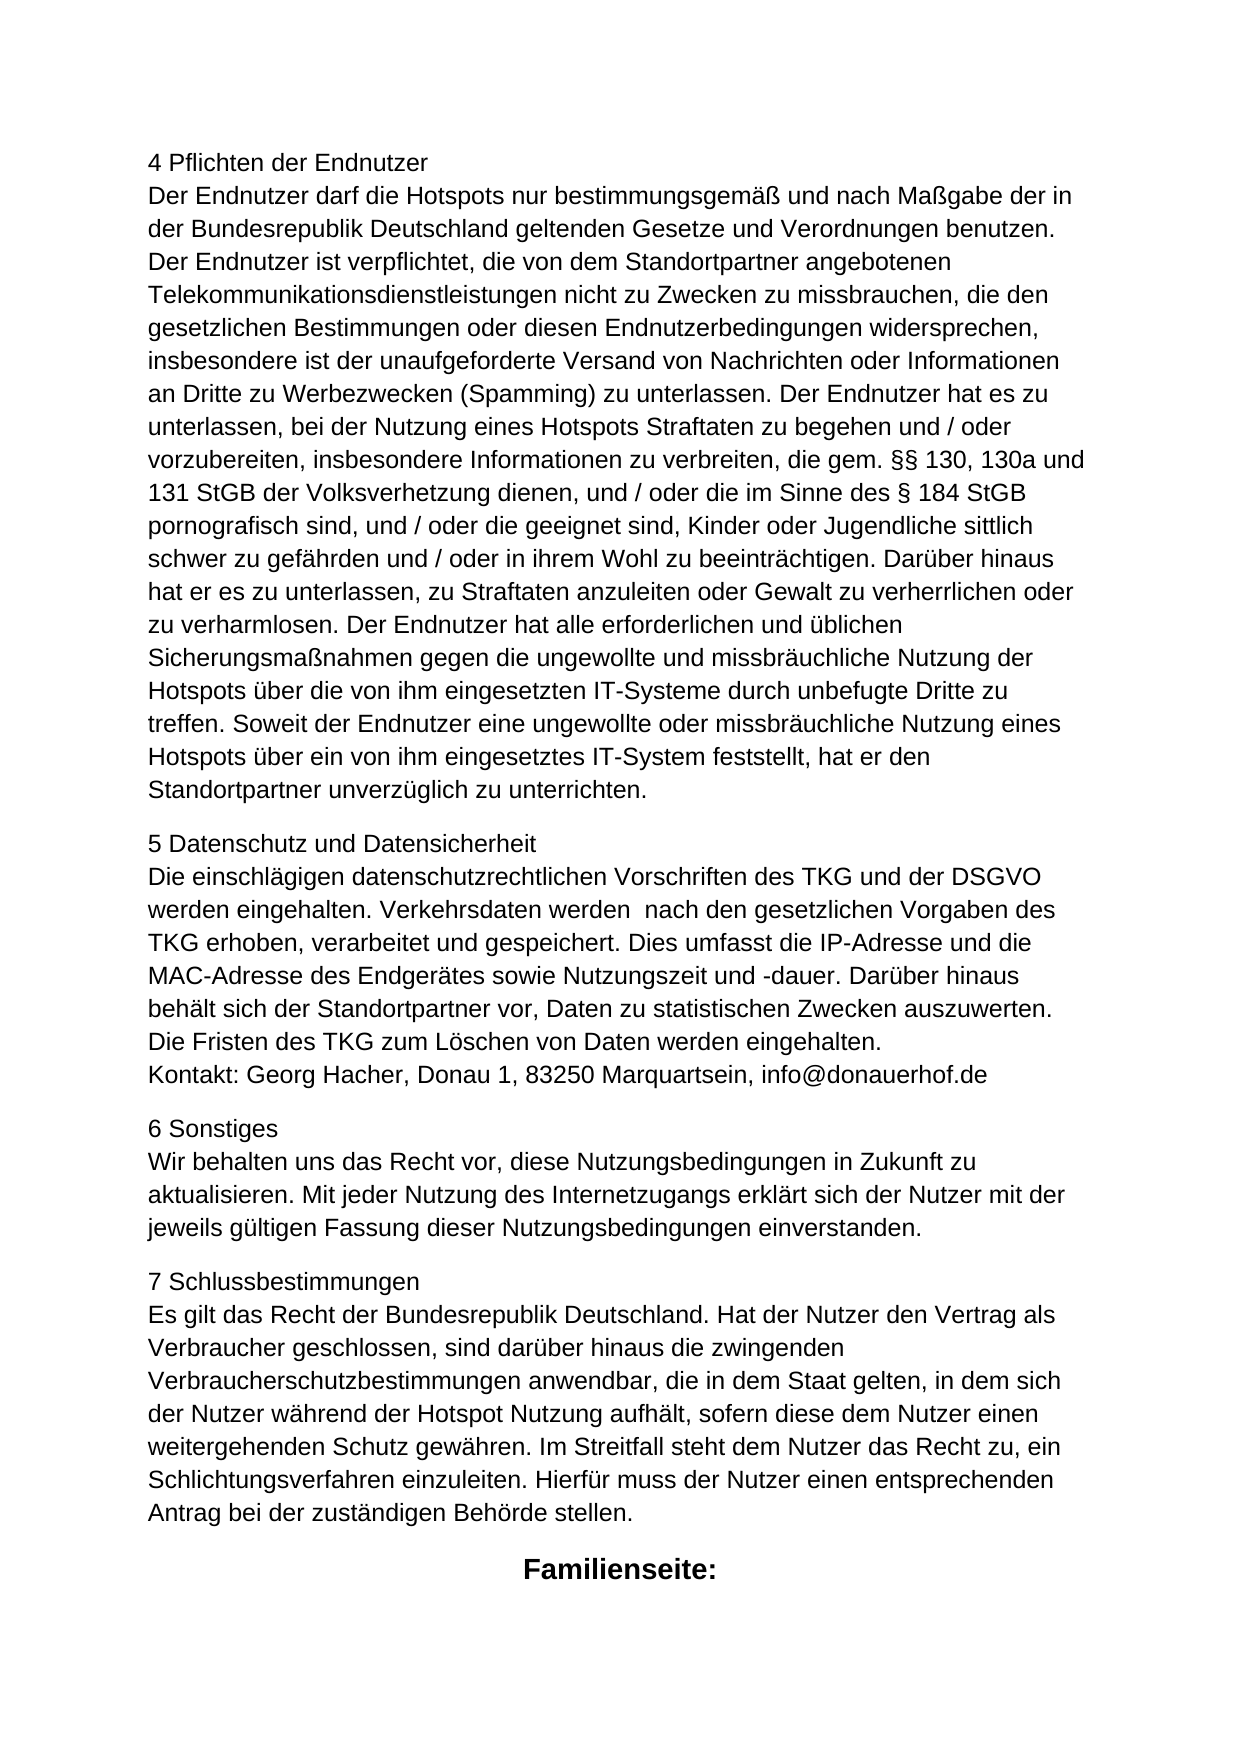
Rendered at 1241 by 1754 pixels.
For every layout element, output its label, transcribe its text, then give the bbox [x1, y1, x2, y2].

text 6 Sonstiges Wir behalten uns das Recht vor, diese Nutzungsbedingungen in Zukunft zu aktualisieren. Mit jeder Nutzung des Internetzugangs erklärt sich der Nutzer mit der jeweils gültigen Fassung dieser Nutzungsbedingungen einverstanden. [148, 1114, 1093, 1242]
text 7 Schlussbestimmungen Es gilt das Recht der Bundesrepublik Deutschland. Hat der Nutzer den Vertrag als Verbraucher geschlossen, sind darüber hinaus die zwingenden Verbraucherschutzbestimmungen anwendbar, die in dem Staat gelten, in dem sich der Nutzer während der Hotspot Nutzung aufhält, sofern diese dem Nutzer einen weitergehenden Schutz gewähren. Im Streitfall steht dem Nutzer das Recht zu, ein Schlichtungsverfahren einzuleiten. Hierfür muss der Nutzer einen entsprechenden Antrag bei der zuständigen Behörde stellen. [148, 1267, 1093, 1527]
text Familienseite: [148, 1552, 1093, 1585]
text 4 Pflichten der Endnutzer Der Endnutzer darf die Hotspots nur bestimmungsgemäß und nach Maßgabe der in der Bundesrepublik Deutschland geltenden Gesetze und Verordnungen benutzen. Der Endnutzer ist verpflichtet, die von dem Standortpartner angebotenen Telekommunikationsdienstleistungen nicht zu Zwecken zu missbrauchen, die den gesetzlichen Bestimmungen oder diesen Endnutzerbedingungen widersprechen, insbesondere ist der unaufgeforderte Versand von Nachrichten oder Informationen an Dritte zu Werbezwecken (Spamming) zu unterlassen. Der Endnutzer hat es zu unterlassen, bei der Nutzung eines Hotspots Straftaten zu begehen und / oder vorzubereiten, insbesondere Informationen zu verbreiten, die gem. §§ 130, 130a und 131 StGB der Volksverhetzung dienen, und / oder die im Sinne des § 184 StGB pornografisch sind, und / oder die geeignet sind, Kinder oder Jugendliche sittlich schwer zu gefährden und / oder in ihrem Wohl zu beeinträchtigen. Darüber hinaus hat er es zu unterlassen, zu Straftaten anzuleiten oder Gewalt zu verherrlichen oder zu verharmlosen. Der Endnutzer hat alle erforderlichen und üblichen Sicherungsmaßnahmen gegen die ungewollte und missbräuchliche Nutzung der Hotspots über die von ihm eingesetzten IT-Systeme durch unbefugte Dritte zu treffen. Soweit der Endnutzer eine ungewollte oder missbräuchliche Nutzung eines Hotspots über ein von ihm eingesetztes IT-System feststellt, hat er den Standortpartner unverzüglich zu unterrichten. [148, 148, 1093, 804]
text 5 Datenschutz und Datensicherheit Die einschlägigen datenschutzrechtlichen Vorschriften des TKG und der DSGVO werden eingehalten. Verkehrsdaten werden nach den gesetzlichen Vorgaben des TKG erhoben, verarbeitet und gespeichert. Dies umfasst die IP-Adresse und die MAC-Adresse des Endgerätes sowie Nutzungszeit und -dauer. Darüber hinaus behält sich der Standortpartner vor, Daten zu statistischen Zwecken auszuwerten. Die Fristen des TKG zum Löschen von Daten werden eingehalten. Kontakt: Georg Hacher, Donau 1, 83250 Marquartsein, info@donauerhof.de [148, 829, 1093, 1089]
